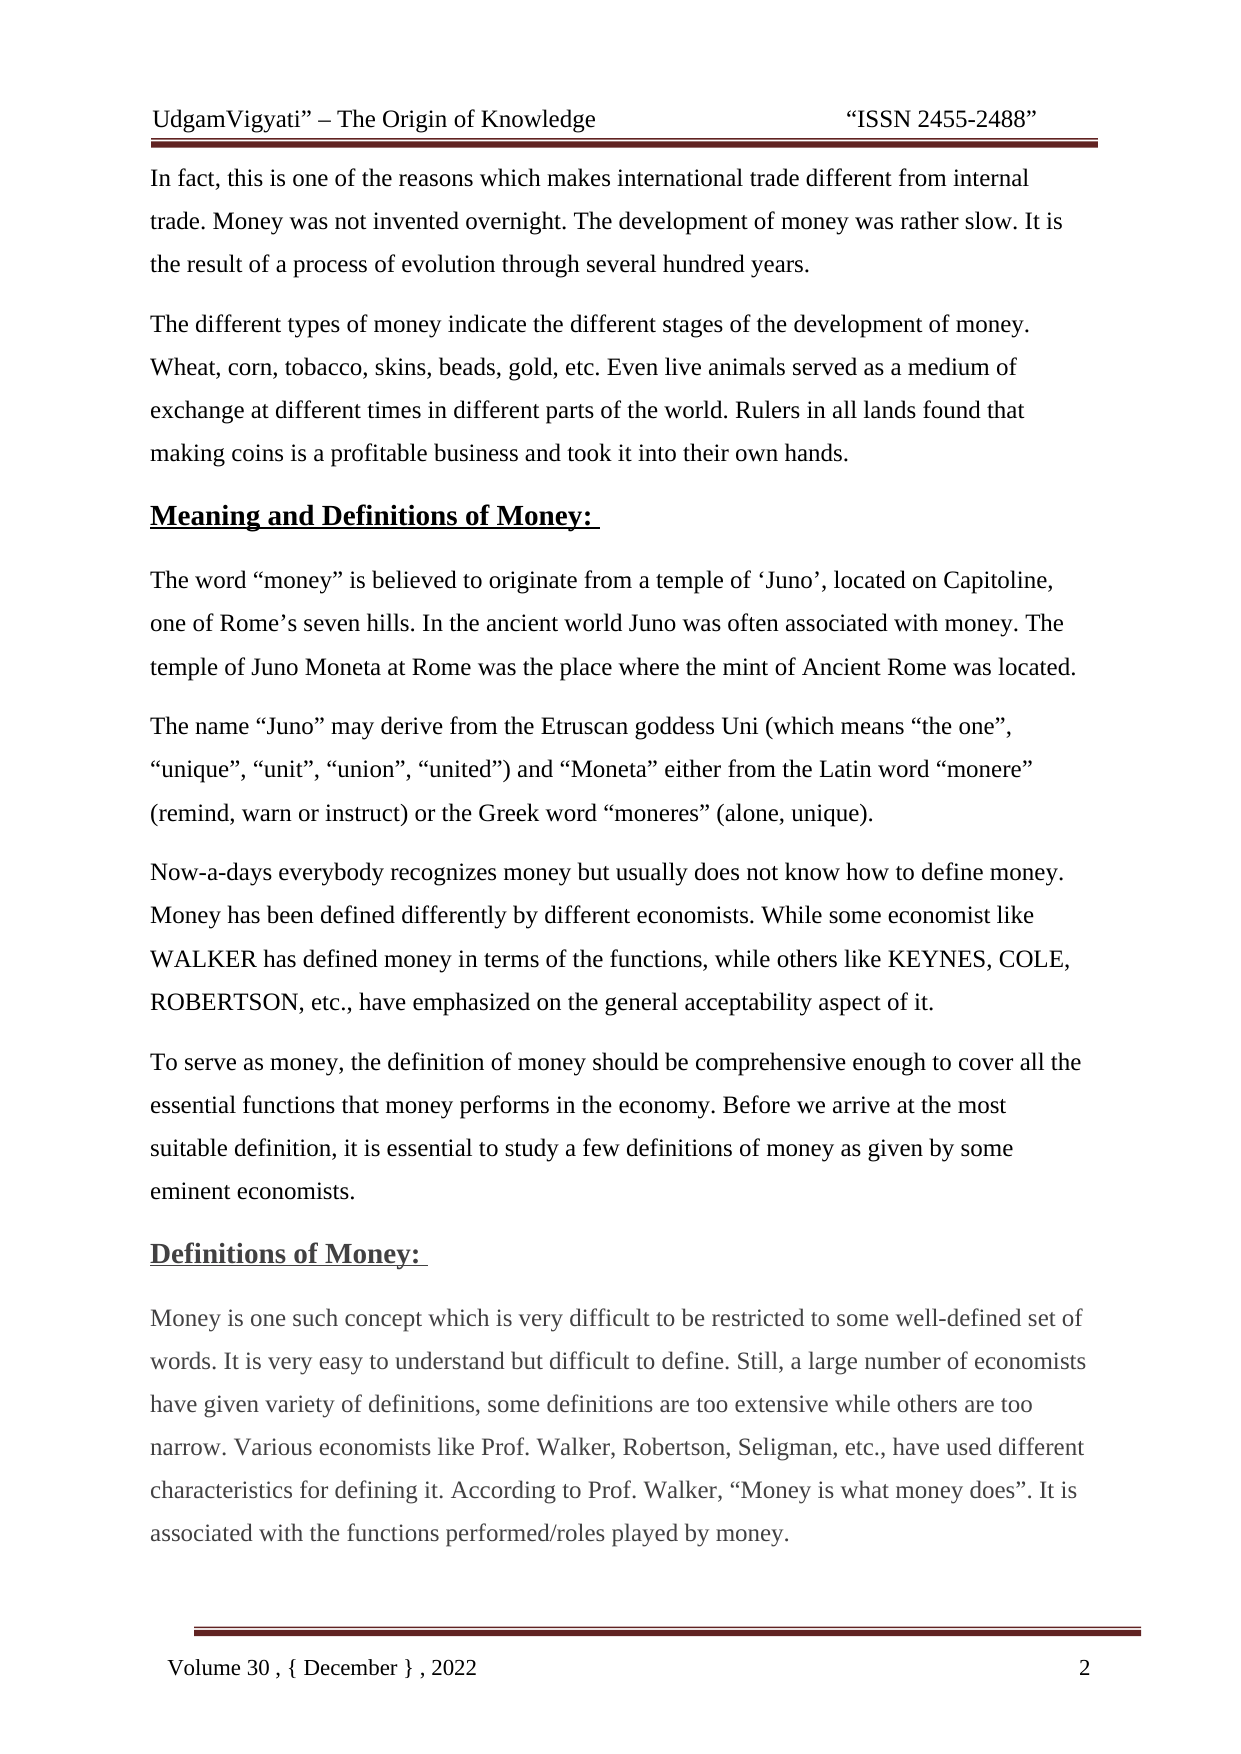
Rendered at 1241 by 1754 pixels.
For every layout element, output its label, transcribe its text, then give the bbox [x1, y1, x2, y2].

text In fact, this is one of the reasons which makes international trade different from internal trade. Money was not invented overnight. The development of money was rather slow. It is the result of a process of evolution through several hundred years. [150, 163, 1090, 278]
text Now-a-days everybody recognizes money but usually does not know how to define money. Money has been defined differently by different economists. While some economist like WALKER has defined money in terms of the functions, while others like KEYNES, COLE, ROBERTSON, etc., have emphasized on the general acceptability aspect of it. [150, 857, 1090, 1016]
text The different types of money indicate the different stages of the development of money. Wheat, corn, tobacco, skins, beads, gold, etc. Even live animals served as a medium of exchange at different times in different parts of the world. Rulers in all lands found that making coins is a profitable business and took it into their own hands. [150, 309, 1090, 467]
text Definitions of Money: [150, 1236, 1090, 1269]
text The word “money” is believed to originate from a temple of ‘Juno’, located on Capitoline, one of Rome’s seven hills. In the ancient world Juno was often associated with money. The temple of Juno Moneta at Rome was the place where the mint of Ancient Rome was located. [150, 565, 1090, 680]
text The name “Juno” may derive from the Etruscan goddess Uni (which means “the one”, “unique”, “unit”, “union”, “united”) and “Moneta” either from the Latin word “monere” (remind, warn or instruct) or the Greek word “moneres” (alone, unique). [150, 711, 1090, 826]
text To serve as money, the definition of money should be comprehensive enough to cover all the essential functions that money performs in the economy. Before we arrive at the most suitable definition, it is essential to study a few definitions of money as given by some eminent economists. [150, 1047, 1090, 1205]
text Money is one such concept which is very difficult to be restricted to some well-defined set of words. It is very easy to understand but difficult to define. Still, a large number of economists have given variety of definitions, some definitions are too extensive while others are too narrow. Various economists like Prof. Walker, Robertson, Seligman, etc., have used different characteristics for defining it. According to Prof. Walker, “Money is what money does”. It is associated with the functions performed/roles played by money. [150, 1303, 1090, 1547]
text Meaning and Definitions of Money: [150, 498, 1090, 532]
